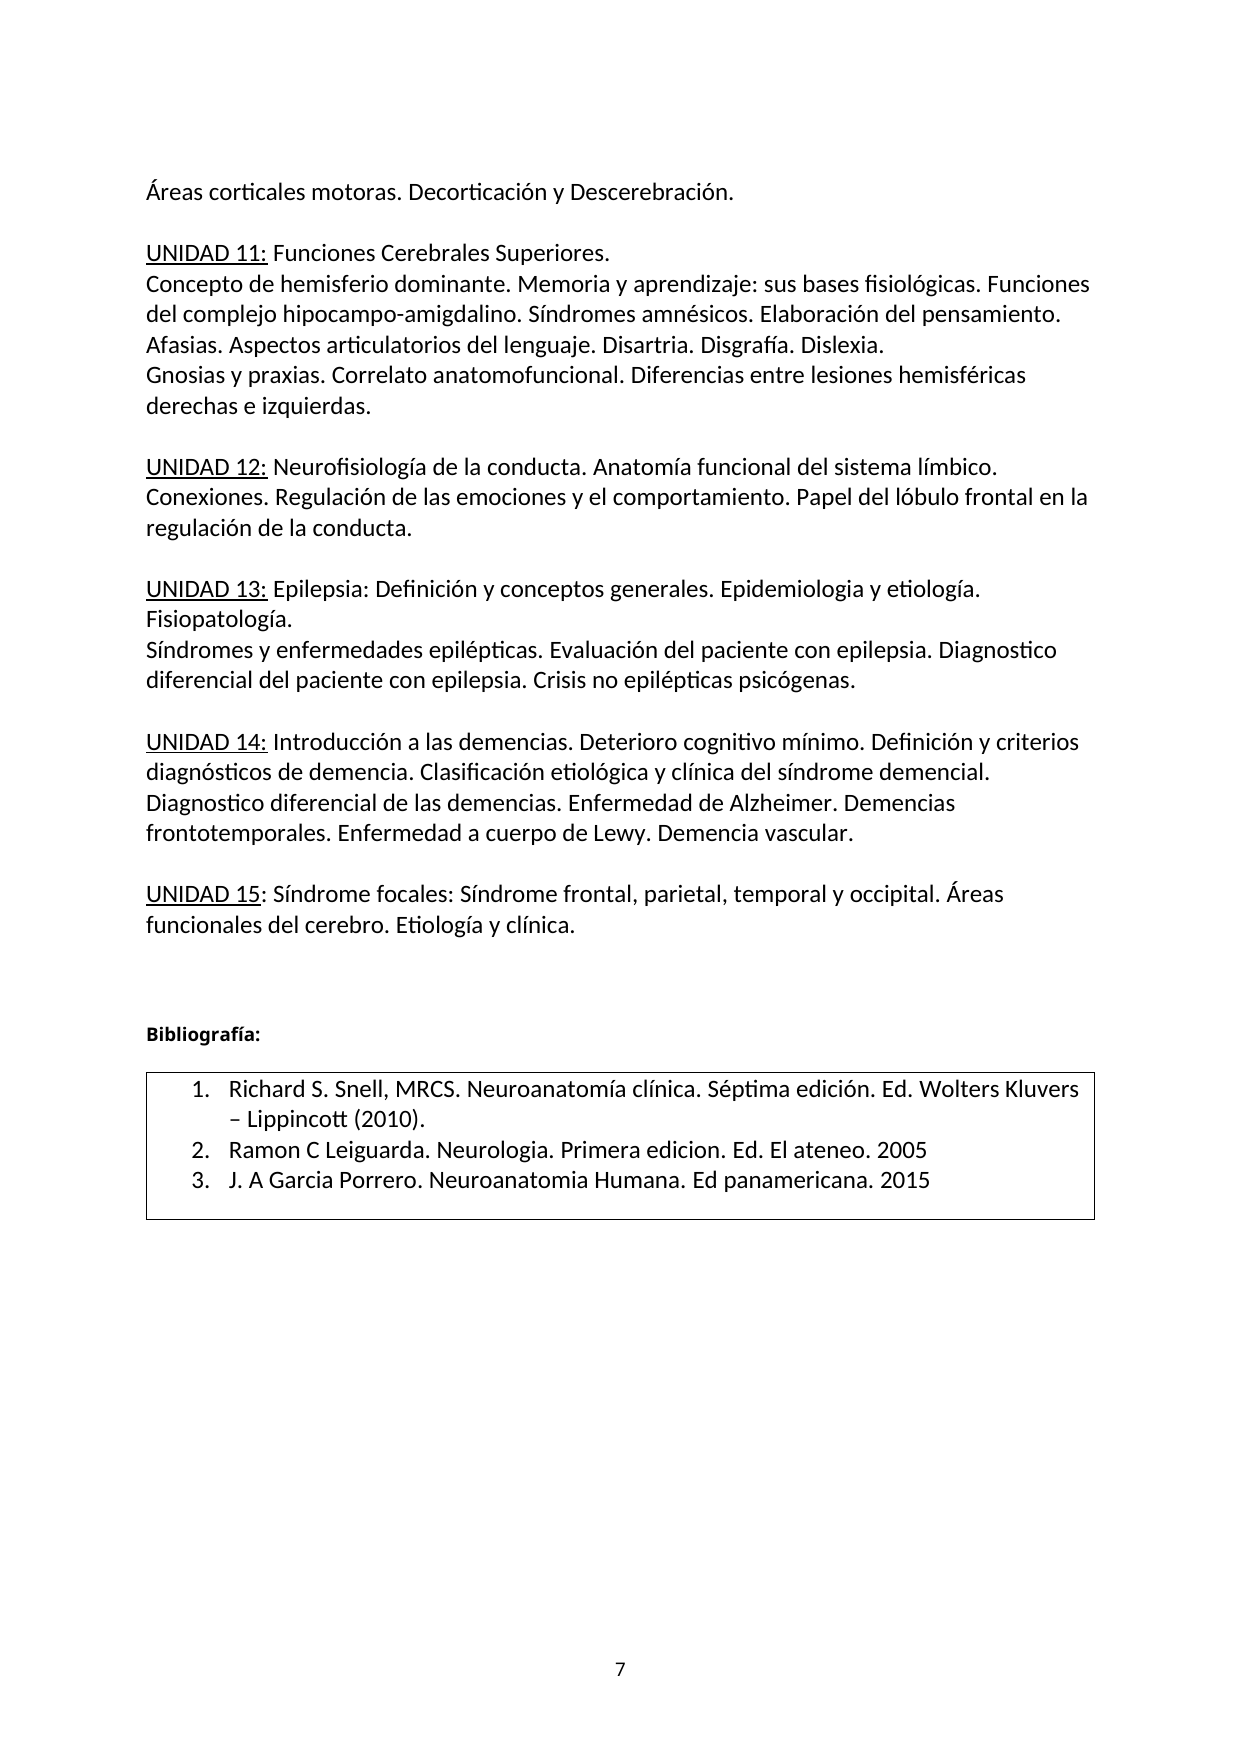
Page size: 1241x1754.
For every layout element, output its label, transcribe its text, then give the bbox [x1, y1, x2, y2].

text Gnosias y praxias. Correlato anatomofuncional. Diferencias entre lesiones hemisféricas derechas e izquierdas. [146, 359, 1094, 421]
text Síndromes y enfermedades epilépticas. Evaluación del paciente con epilepsia. Diagnostico diferencial del paciente con epilepsia. Crisis no epilépticas psicógenas. [146, 634, 1094, 695]
subtitle UNIDAD 11: Funciones Cerebrales Superiores. [146, 237, 1094, 268]
text Afasias. Aspectos articulatorios del lenguaje. Disartria. Disgrafía. Dislexia. [146, 329, 1094, 359]
text Áreas corticales motoras. Decorticación y Descerebración. [146, 176, 1094, 207]
text UNIDAD 14: Introducción a las demencias. Deterioro cognitivo mínimo. Definición y criterios diagnósticos de demencia. Clasificación etiológica y clínica del síndrome demencial. Diagnostico diferencial de las demencias. Enfermedad de Alzheimer. Demencias frontotemporales. Enfermedad a cuerpo de Lewy. Demencia vascular. [146, 726, 1094, 848]
subtitle UNIDAD 12: Neurofisiología de la conducta. Anatomía funcional del sistema límbico. Conexiones. Regulación de las emociones y el comportamiento. Papel del lóbulo frontal en la regulación de la conducta. [146, 451, 1094, 543]
text UNIDAD 13: Epilepsia: Definición y conceptos generales. Epidemiologia y etiología. Fisiopatología. [146, 573, 1094, 634]
text UNIDAD 15: Síndrome focales: Síndrome frontal, parietal, temporal y occipital. Áreas funcionales del cerebro. Etiología y clínica. [146, 878, 1094, 939]
text Bibliografía: [146, 1021, 1094, 1046]
text Concepto de hemisferio dominante. Memoria y aprendizaje: sus bases fisiológicas. Funciones del complejo hipocampo-amigdalino. Síndromes amnésicos. Elaboración del pensamiento. [146, 268, 1094, 329]
table_header Richard S. Snell, MRCS. Neuroanatomía clínica. Séptima edición. Ed. Wolters Kluvers – Lippincott (2010). Ramon C Leiguarda. Neurologia. Primera edicion. Ed. El ateneo. 2005 J. A Garcia Porrero. Neuroanatomia Humana. Ed panamericana. 2015 [147, 1073, 1094, 1219]
